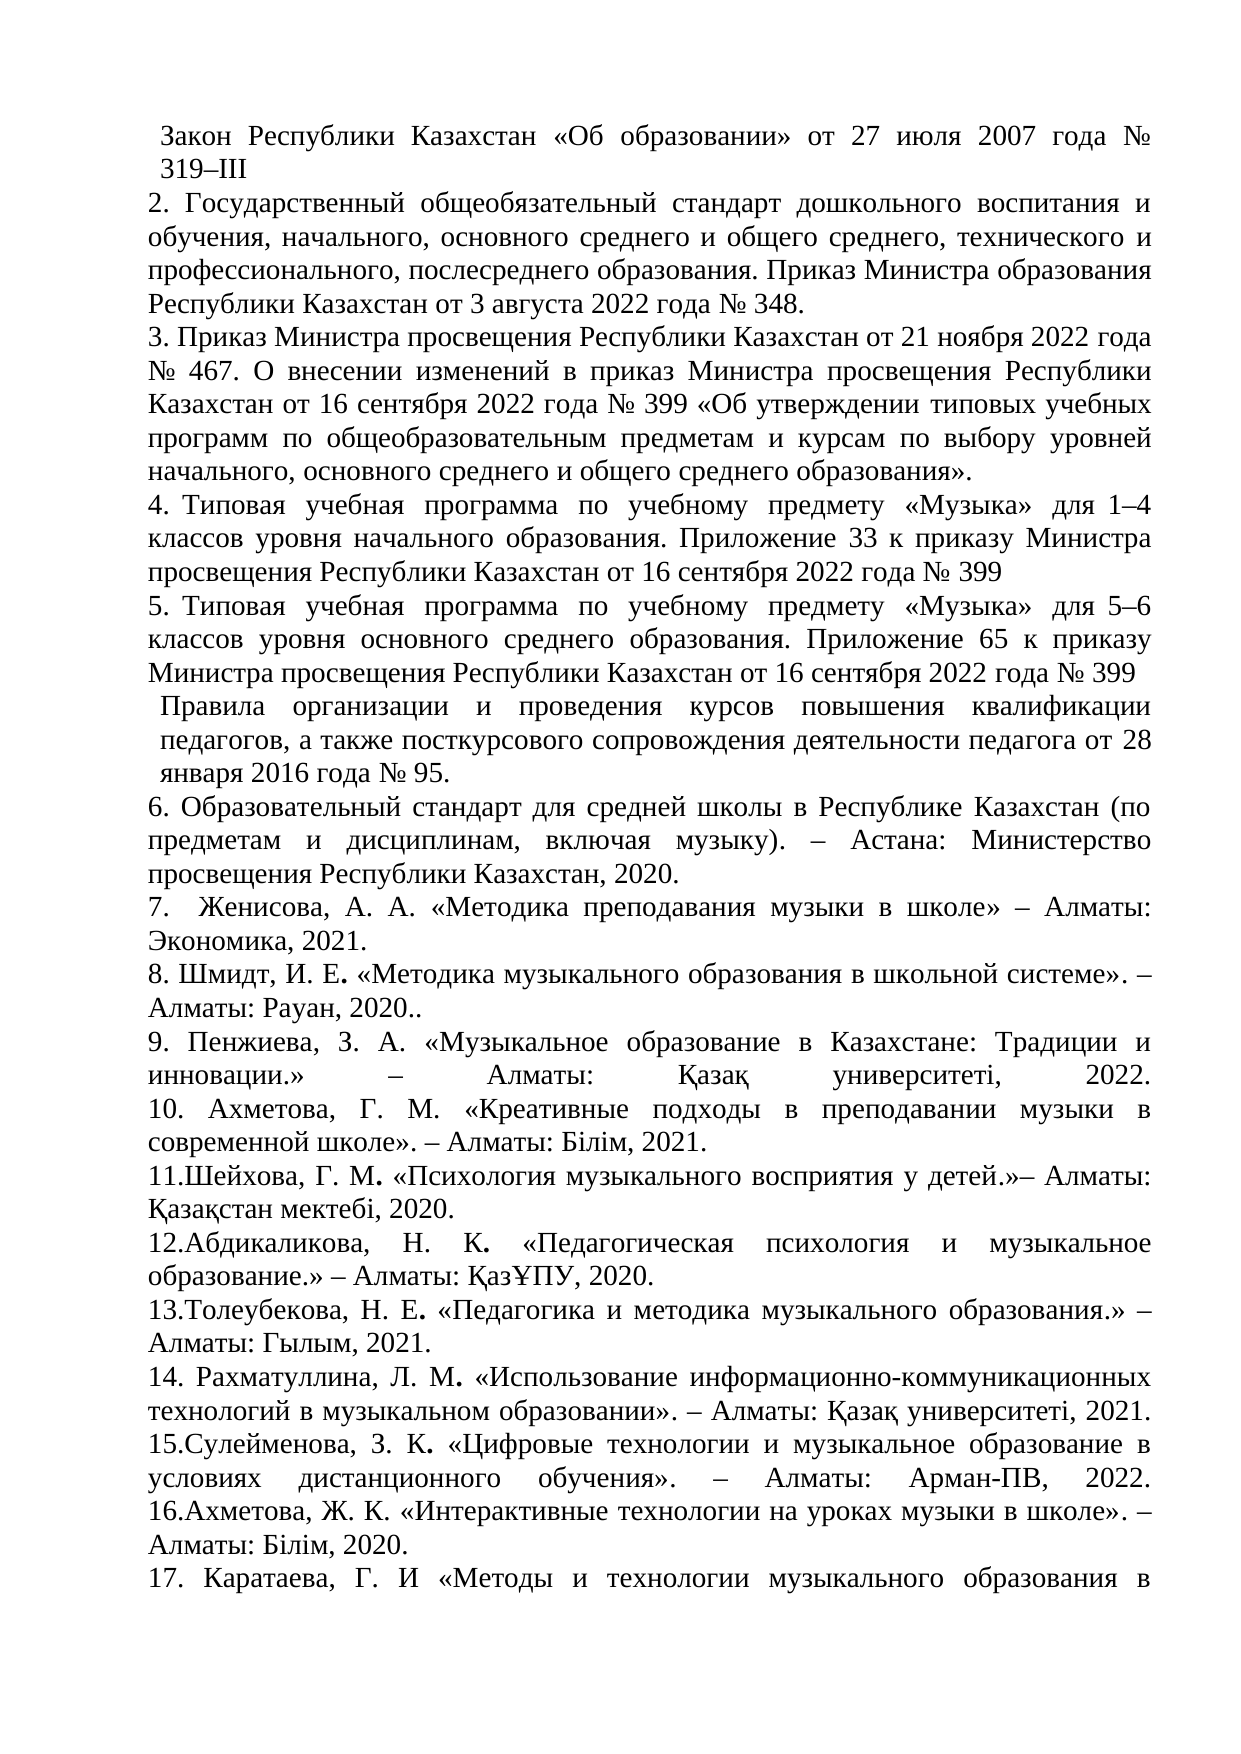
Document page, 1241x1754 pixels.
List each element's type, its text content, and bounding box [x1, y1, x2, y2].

text 3. Приказ Министра просвещения Республики Казахстан от 21 ноября 2022 года № 467. О внесении изменений в приказ Министра просвещения Республики Казахстан от 16 сентября 2022 года № 399 «Об утверждении типовых учебных программ по общеобразовательным предметам и курсам по выбору уровней начального, основного среднего и общего среднего образования». [148, 319, 1152, 487]
text 5. Типовая учебная программа по учебному предмету «Музыка» для 5–6 классов уровня основного среднего образования. Приложение 65 к приказу Министра просвещения Республики Казахстан от 16 сентября 2022 года № 399 [148, 588, 1152, 688]
text 12.Абдикаликова, Н. К. «Педагогическая психология и музыкальное образование.» – Алматы: ҚазҰПУ, 2020. [148, 1225, 1152, 1292]
text Правила организации и проведения курсов повышения квалификации педагогов, а также посткурсового сопровождения деятельности педагога от 28 января 2016 года № 95. [160, 688, 1152, 789]
text 4. Типовая учебная программа по учебному предмету «Музыка» для 1–4 классов уровня начального образования. Приложение 33 к приказу Министра просвещения Республики Казахстан от 16 сентября 2022 года № 399 [148, 487, 1152, 588]
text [148, 1560, 1152, 1594]
text 11.Шейхова, Г. М. «Психология музыкального восприятия у детей.»– Алматы: Қазақстан мектебі, 2020. [148, 1158, 1152, 1225]
text 13.Толеубекова, Н. Е. «Педагогика и методика музыкального образования.» – Алматы: Гылым, 2021. [148, 1292, 1152, 1359]
text 9. Пенжиева, З. А. «Музыкальное образование в Казахстане: Традиции и инновации.» – Алматы: Қазақ университеті, 2022. 10. Ахметова, Г. М. «Креативные подходы в преподавании музыки в современной школе». – Алматы: Білім, 2021. [148, 1024, 1152, 1158]
text Закон Республики Казахстан «Об образовании» от 27 июля 2007 года № 319–III [160, 118, 1152, 185]
text 14. Рахматуллина, Л. М. «Использование информационно-коммуникационных технологий в музыкальном образовании». – Алматы: Қазақ университеті, 2021. 15.Сулейменова, З. К. «Цифровые технологии и музыкальное образование в условиях дистанционного обучения». – Алматы: Арман-ПВ, 2022. 16.Ахметова, Ж. К. «Интерактивные технологии на уроках музыки в школе». – Алматы: Білім, 2020. [148, 1359, 1152, 1560]
text 6. Образовательный стандарт для средней школы в Республике Казахстан (по предметам и дисциплинам, включая музыку). – Астана: Министерство просвещения Республики Казахстан, 2020. [148, 789, 1152, 889]
text 2. Государственный общеобязательный стандарт дошкольного воспитания и обучения, начального, основного среднего и общего среднего, технического и профессионального, послесреднего образования. Приказ Министра образования Республики Казахстан от 3 августа 2022 года № 348. [148, 185, 1152, 319]
text 8. Шмидт, И. Е. «Методика музыкального образования в школьной системе». – Алматы: Рауан, 2020.. [148, 957, 1152, 1024]
text 7. Женисова, А. А. «Методика преподавания музыки в школе» – Алматы: Экономика, 2021. [148, 889, 1152, 957]
